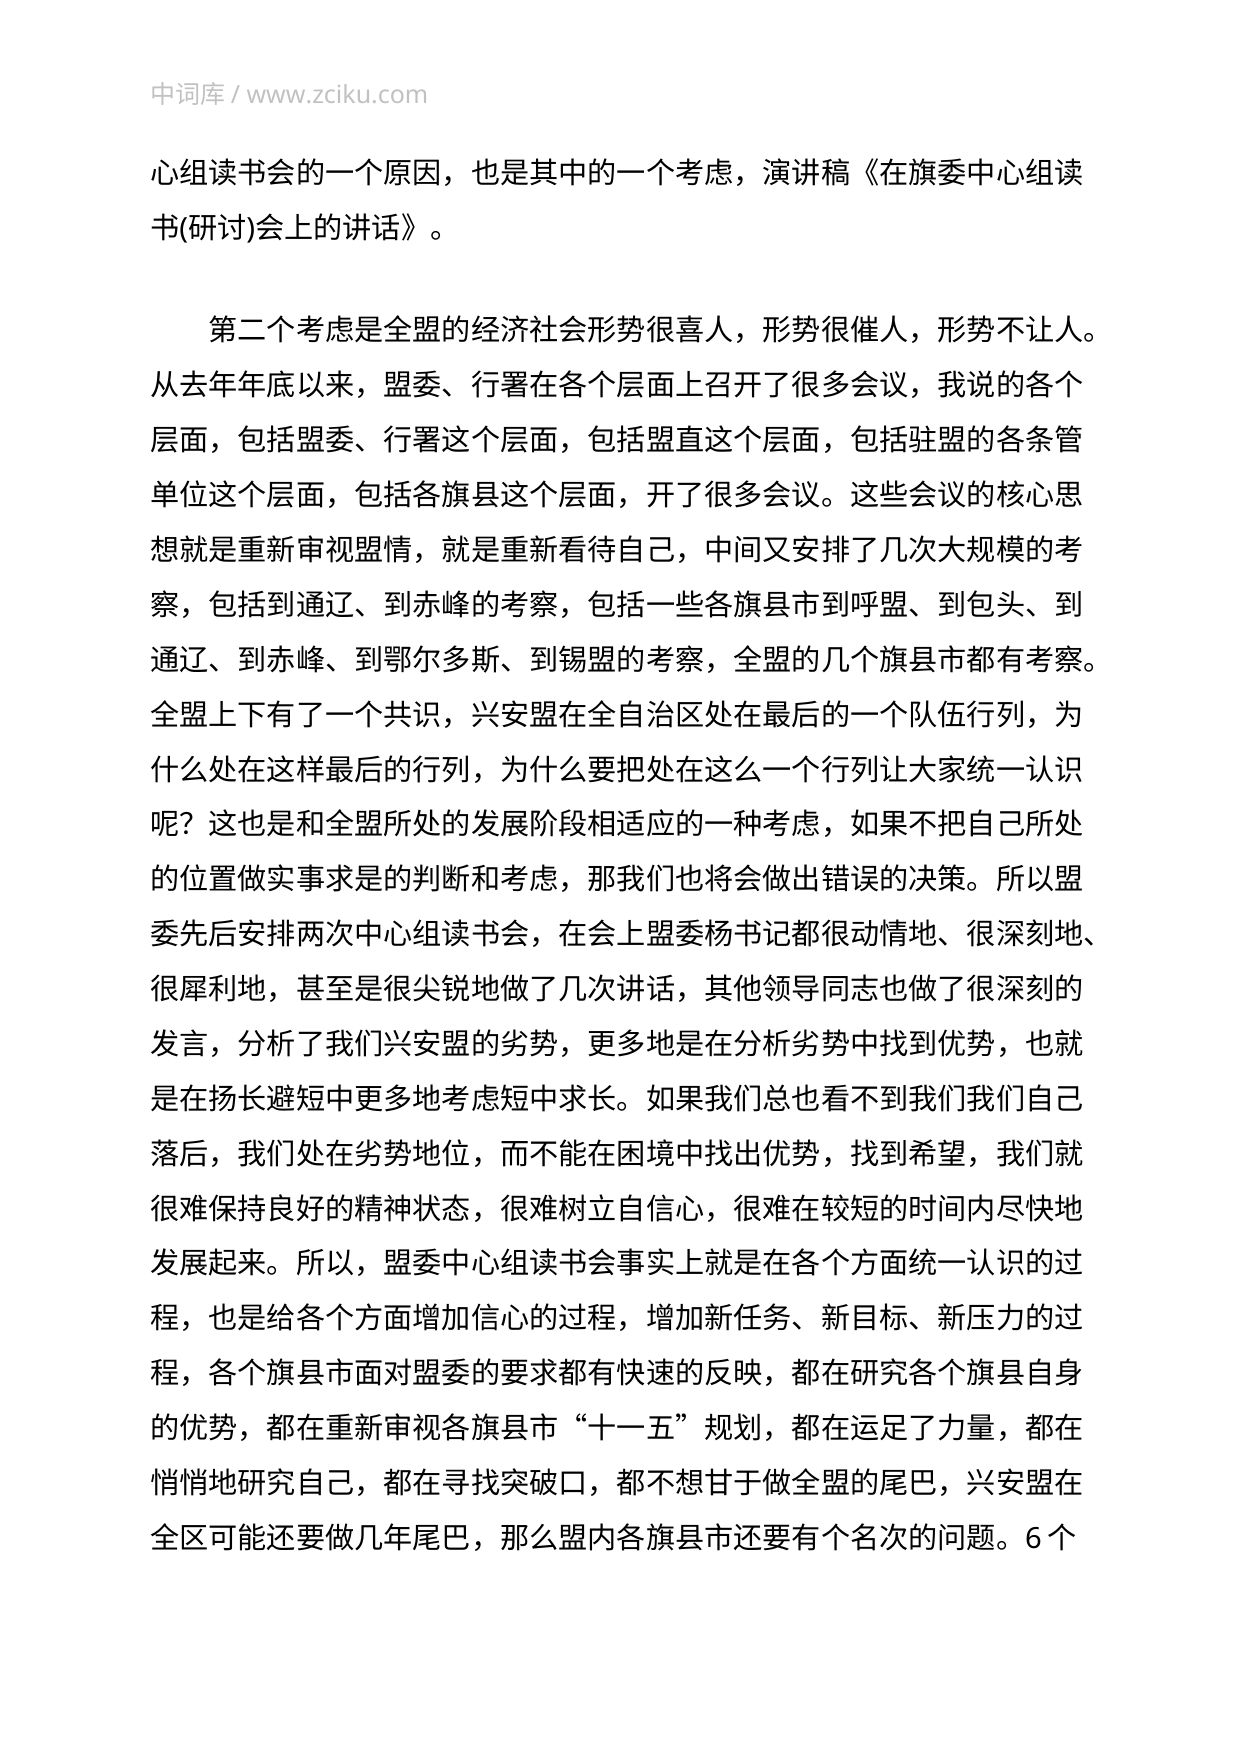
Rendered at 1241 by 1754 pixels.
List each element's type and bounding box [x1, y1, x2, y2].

text [150, 307, 1090, 1557]
text [150, 150, 1090, 247]
